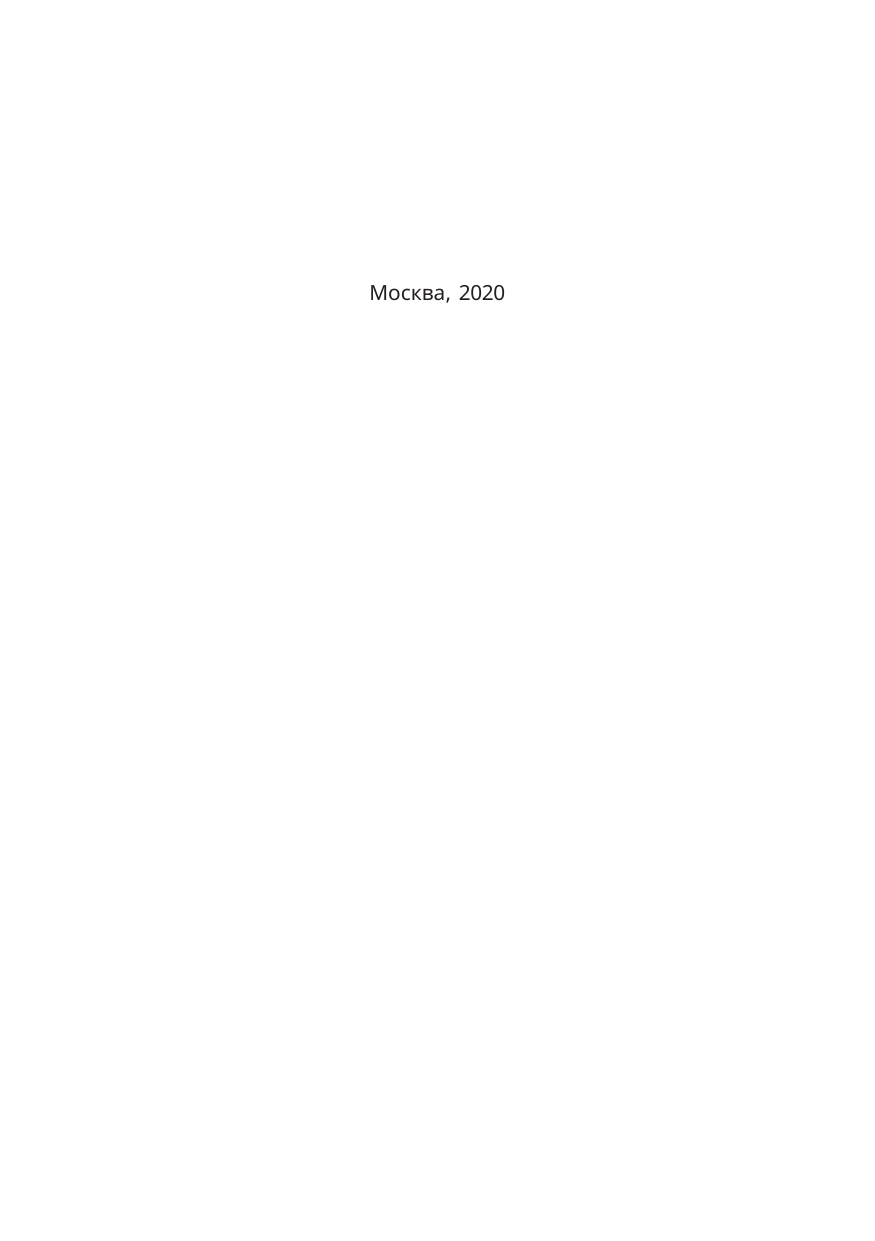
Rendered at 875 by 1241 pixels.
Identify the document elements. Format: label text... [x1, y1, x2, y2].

text Москва, 2020 [87, 278, 787, 306]
